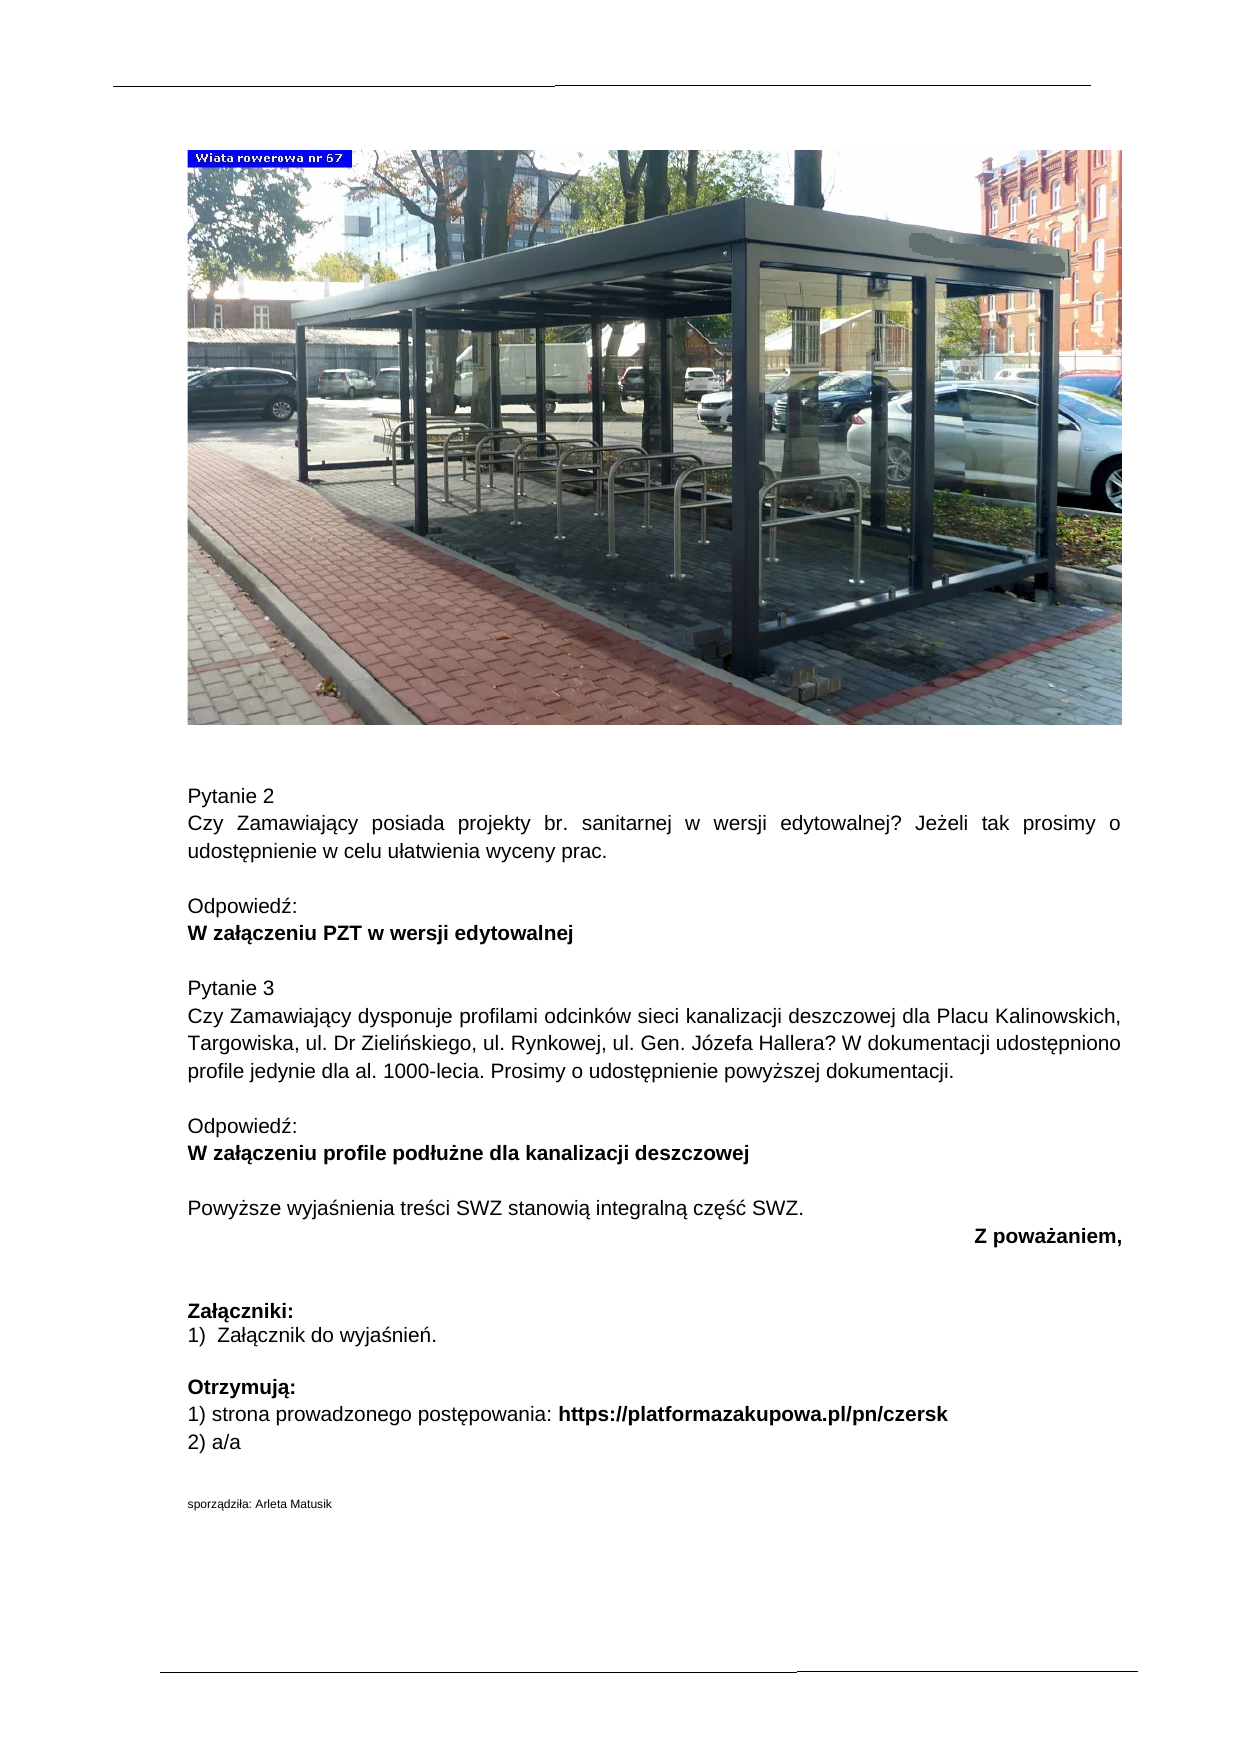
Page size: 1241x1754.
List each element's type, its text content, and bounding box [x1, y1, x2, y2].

text Otrzymują: [187, 1375, 1122, 1399]
text Pytanie 2 [187, 783, 1122, 807]
text 2) a/a [187, 1430, 1122, 1454]
text sporządziła: Arleta Matusik [187, 1497, 1002, 1521]
text W załączeniu profile podłużne dla kanalizacji deszczowej [187, 1141, 1122, 1165]
text Z poważaniem, [704, 1223, 1122, 1247]
text W załączeniu PZT w wersji edytowalnej [187, 921, 1122, 945]
text Powyższe wyjaśnienia treści SWZ stanowią integralną część SWZ. [187, 1196, 1122, 1220]
text Odpowiedź: [187, 893, 1122, 917]
text 1) strona prowadzonego postępowania: https://platformazakupowa.pl/pn/czersk [187, 1402, 1122, 1426]
text Odpowiedź: [187, 1113, 1122, 1137]
text Załączniki: [187, 1299, 1122, 1323]
picture [187, 150, 1122, 725]
text Czy Zamawiający posiada projekty br. sanitarnej w wersji edytowalnej? Jeżeli tak prosimy o udostępnienie w celu ułatwienia wyceny prac. [187, 811, 1122, 862]
text Pytanie 3 [187, 976, 1122, 1000]
text Czy Zamawiający dysponuje profilami odcinków sieci kanalizacji deszczowej dla Placu Kalinowskich, Targowiska, ul. Dr Zielińskiego, ul. Rynkowej, ul. Gen. Józefa Hallera? W dokumentacji udostępniono profile jedynie dla al. 1000-lecia. Prosimy o udostępnienie powyższej dokumentacji. [187, 1003, 1122, 1082]
list Załącznik do wyjaśnień. [187, 1323, 1122, 1347]
